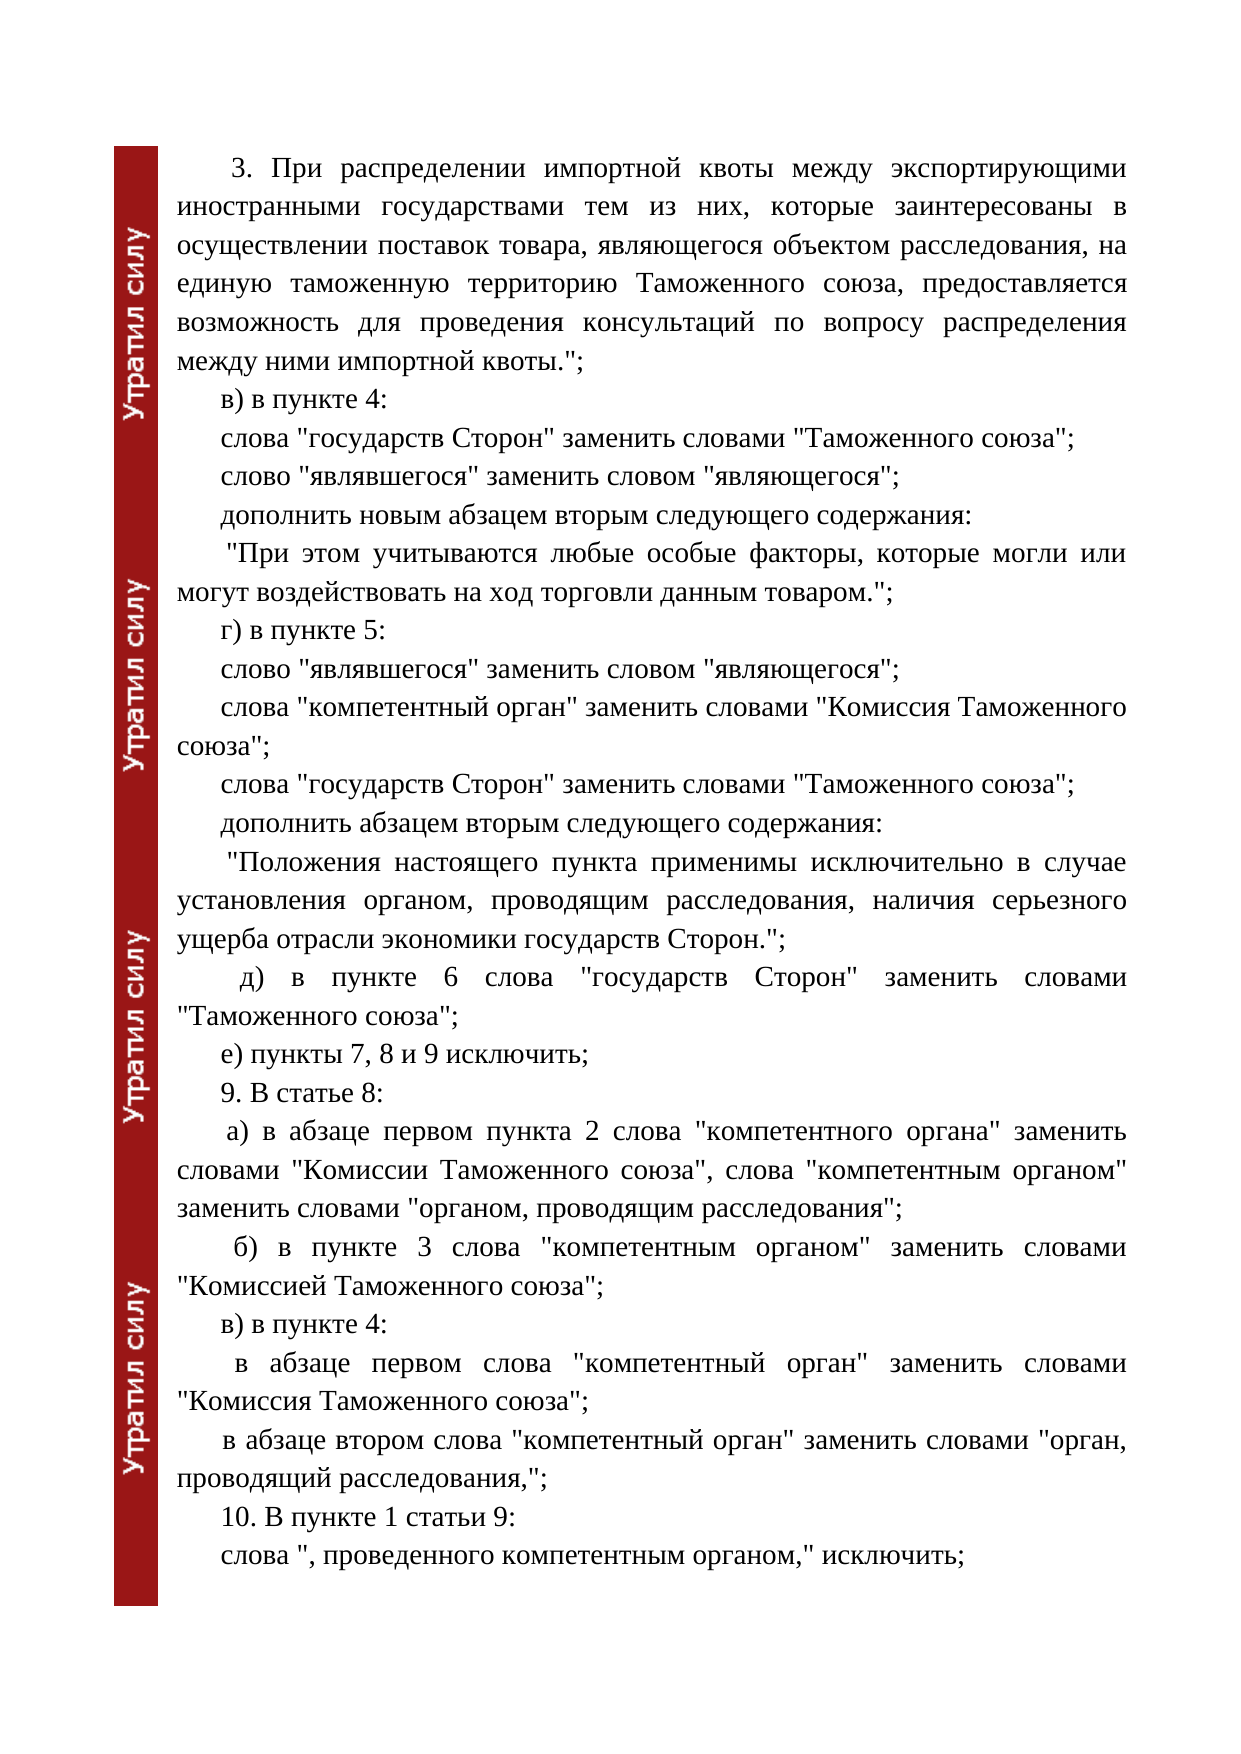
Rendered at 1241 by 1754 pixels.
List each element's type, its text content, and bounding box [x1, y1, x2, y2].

text дополнить абзацем вторым следующего содержания: [112, 805, 1128, 839]
picture [114, 1417, 158, 1422]
text "Положения настоящего пункта применимы исключительно в случае установления органом, проводящим расследования, наличия серьезного ущерба отрасли экономики государств Сторон."; [112, 844, 1128, 954]
text слово "являвшегося" заменить словом "являющегося"; [112, 458, 1128, 492]
text слова "государств Сторон" заменить словами "Таможенного союза"; [112, 767, 1128, 800]
picture [114, 1108, 158, 1113]
text 10. В пункте 1 статьи 9: [112, 1499, 1128, 1532]
text слова "компетентный орган" заменить словами "Комиссия Таможенного союза"; [112, 689, 1128, 762]
text 9. В статье 8: [112, 1075, 1128, 1108]
picture [114, 954, 158, 959]
text в абзаце втором слова "компетентный орган" заменить словами "орган, проводящий расследования,"; [112, 1422, 1128, 1494]
picture [114, 1571, 158, 1606]
picture [114, 684, 158, 689]
text е) пункты 7, 8 и 9 исключить; [112, 1036, 1128, 1070]
picture [114, 1340, 158, 1345]
text в) в пункте 4: [112, 1306, 1128, 1340]
text в) в пункте 4: [112, 381, 1128, 415]
picture [114, 530, 158, 535]
text в абзаце первом слова "компетентный орган" заменить словами "Комиссия Таможенного союза"; [112, 1345, 1128, 1417]
picture [114, 646, 158, 651]
text слово "являвшегося" заменить словом "являющегося"; [112, 651, 1128, 684]
text слова "государств Сторон" заменить словами "Таможенного союза"; [112, 420, 1128, 453]
picture [114, 492, 158, 497]
picture [114, 607, 158, 612]
text 3. При распределении импортной квоты между экспортирующими иностранными государствами тем из них, которые заинтересованы в осуществлении поставок товара, являющегося объектом расследования, на единую таможенную территорию Таможенного союза, предоставляется возможность для проведения консультаций по вопросу распределения между ними импортной квоты."; [112, 150, 1128, 376]
picture [114, 415, 158, 420]
picture [114, 762, 158, 767]
text дополнить новым абзацем вторым следующего содержания: [112, 497, 1128, 530]
picture [114, 1301, 158, 1306]
text слова ", проведенного компетентным органом," исключить; [112, 1537, 1128, 1571]
picture [114, 800, 158, 805]
picture [114, 1532, 158, 1537]
picture [114, 146, 158, 150]
text г) в пункте 5: [112, 612, 1128, 646]
picture [114, 1031, 158, 1036]
picture [114, 376, 158, 381]
picture [114, 1494, 158, 1499]
text "При этом учитываются любые особые факторы, которые могли или могут воздействовать на ход торговли данным товаром."; [112, 535, 1128, 607]
picture [114, 1224, 158, 1229]
text а) в абзаце первом пункта 2 слова "компетентного органа" заменить словами "Комиссии Таможенного союза", слова "компетентным органом" заменить словами "органом, проводящим расследования"; [112, 1113, 1128, 1224]
text д) в пункте 6 слова "государств Сторон" заменить словами "Таможенного союза"; [112, 959, 1128, 1031]
picture [114, 1070, 158, 1075]
text б) в пункте 3 слова "компетентным органом" заменить словами "Комиссией Таможенного союза"; [112, 1229, 1128, 1301]
picture [114, 453, 158, 458]
picture [114, 839, 158, 844]
